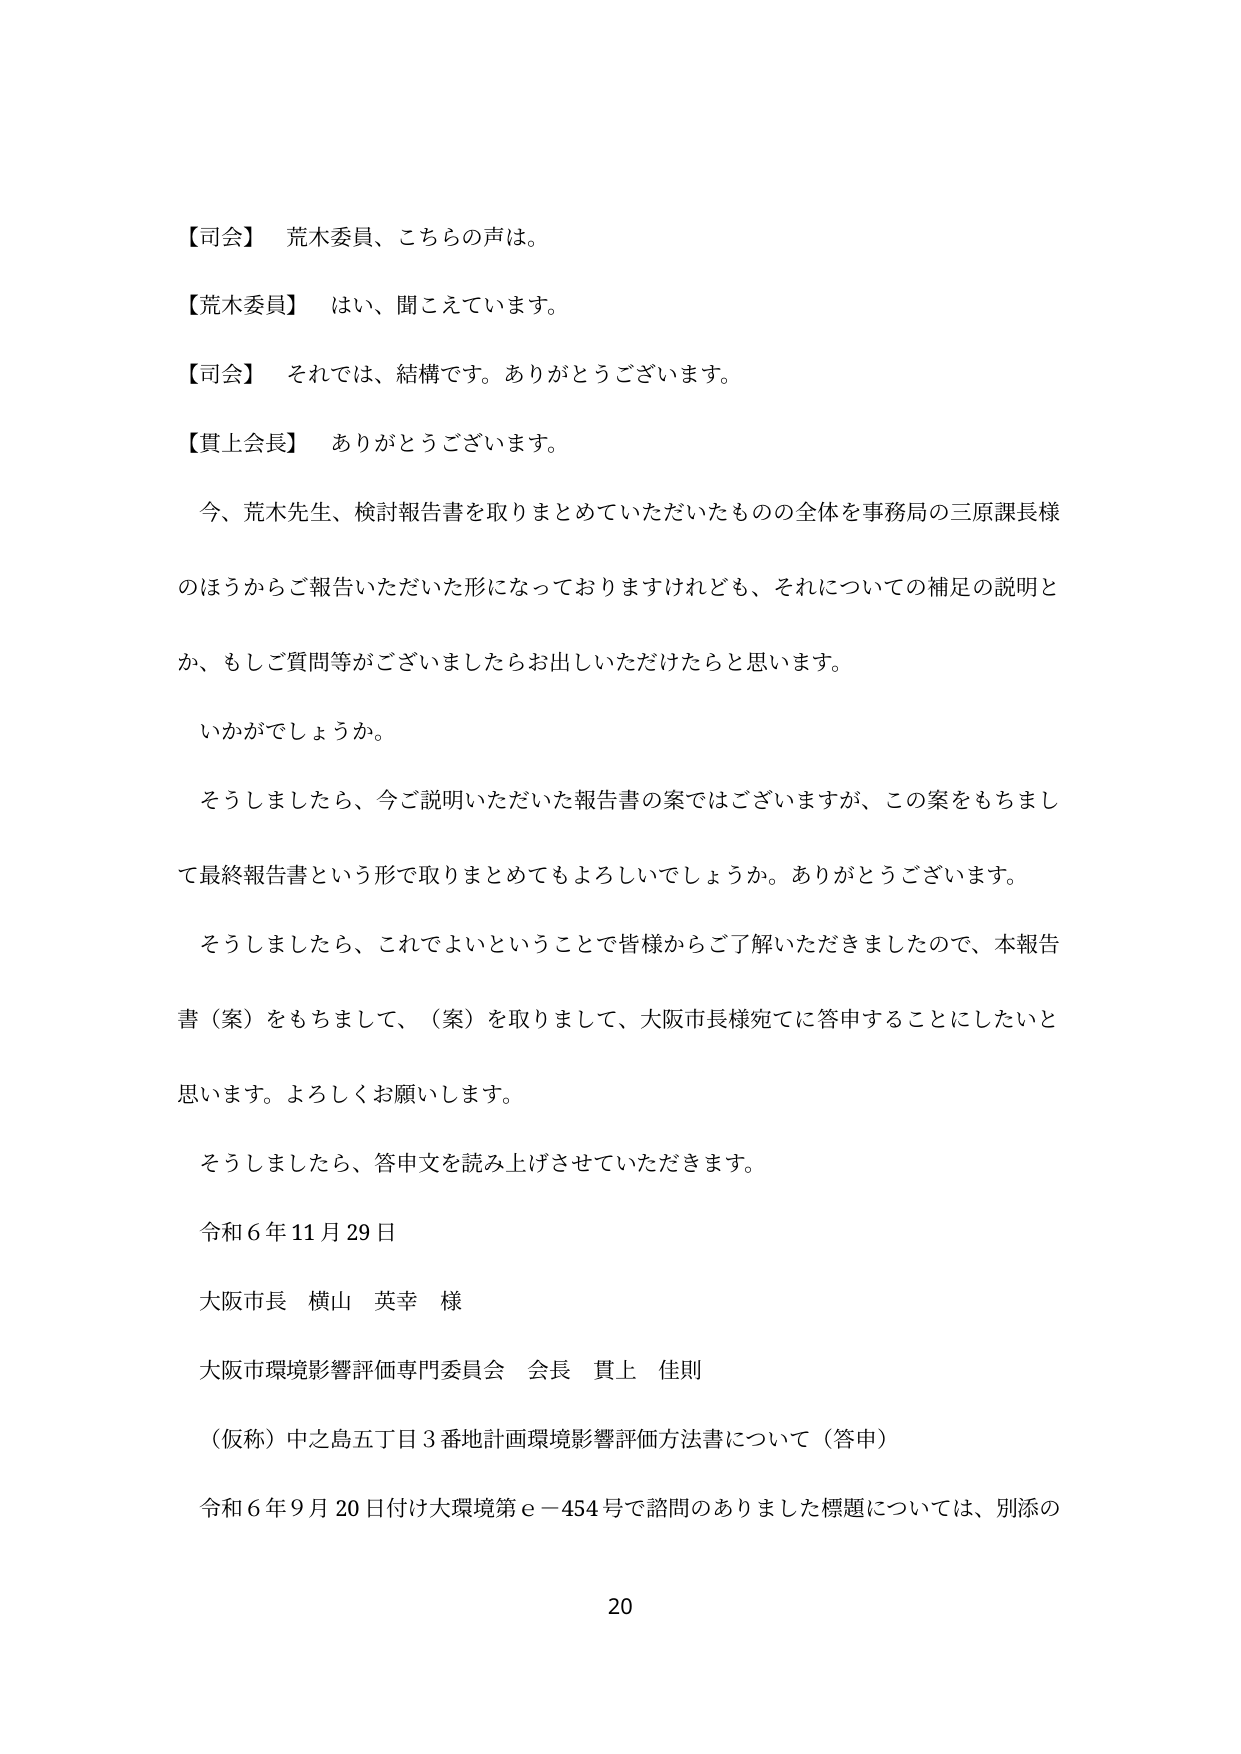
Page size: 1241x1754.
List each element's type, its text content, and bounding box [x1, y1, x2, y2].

text そうしましたら、これでよいということで皆様からご了解いただきましたので、本報告書（案）をもちまして、（案）を取りまして、大阪市長様宛てに答申することにしたいと思います。よろしくお願いします。 [177, 924, 1063, 1112]
text 【貫上会長】 ありがとうございます。 [177, 424, 1063, 461]
text いかがでしょうか。 [177, 712, 1063, 749]
text 【司会】 それでは、結構です。ありがとうございます。 [177, 355, 1063, 392]
text そうしましたら、答申文を読み上げさせていただきます。 [177, 1143, 1063, 1181]
text 今、荒木先生、検討報告書を取りまとめていただいたものの全体を事務局の三原課長様のほうからご報告いただいた形になっておりますけれども、それについての補足の説明とか、もしご質問等がございましたらお出しいただけたらと思います。 [177, 493, 1063, 680]
text 令和６年11月29日 [177, 1212, 1063, 1250]
text そうしましたら、今ご説明いただいた報告書の案ではございますが、この案をもちまして最終報告書という形で取りまとめてもよろしいでしょうか。ありがとうございます。 [177, 781, 1063, 893]
text 【荒木委員】 はい、聞こえています。 [177, 286, 1063, 323]
text 大阪市環境影響評価専門委員会 会長 貫上 佳則 [177, 1350, 1063, 1388]
text 大阪市長 横山 英幸 様 [177, 1281, 1063, 1319]
text （仮称）中之島五丁目３番地計画環境影響評価方法書について（答申） [177, 1419, 1063, 1457]
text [177, 1488, 1063, 1526]
text 【司会】 荒木委員、こちらの声は。 [177, 217, 1063, 254]
